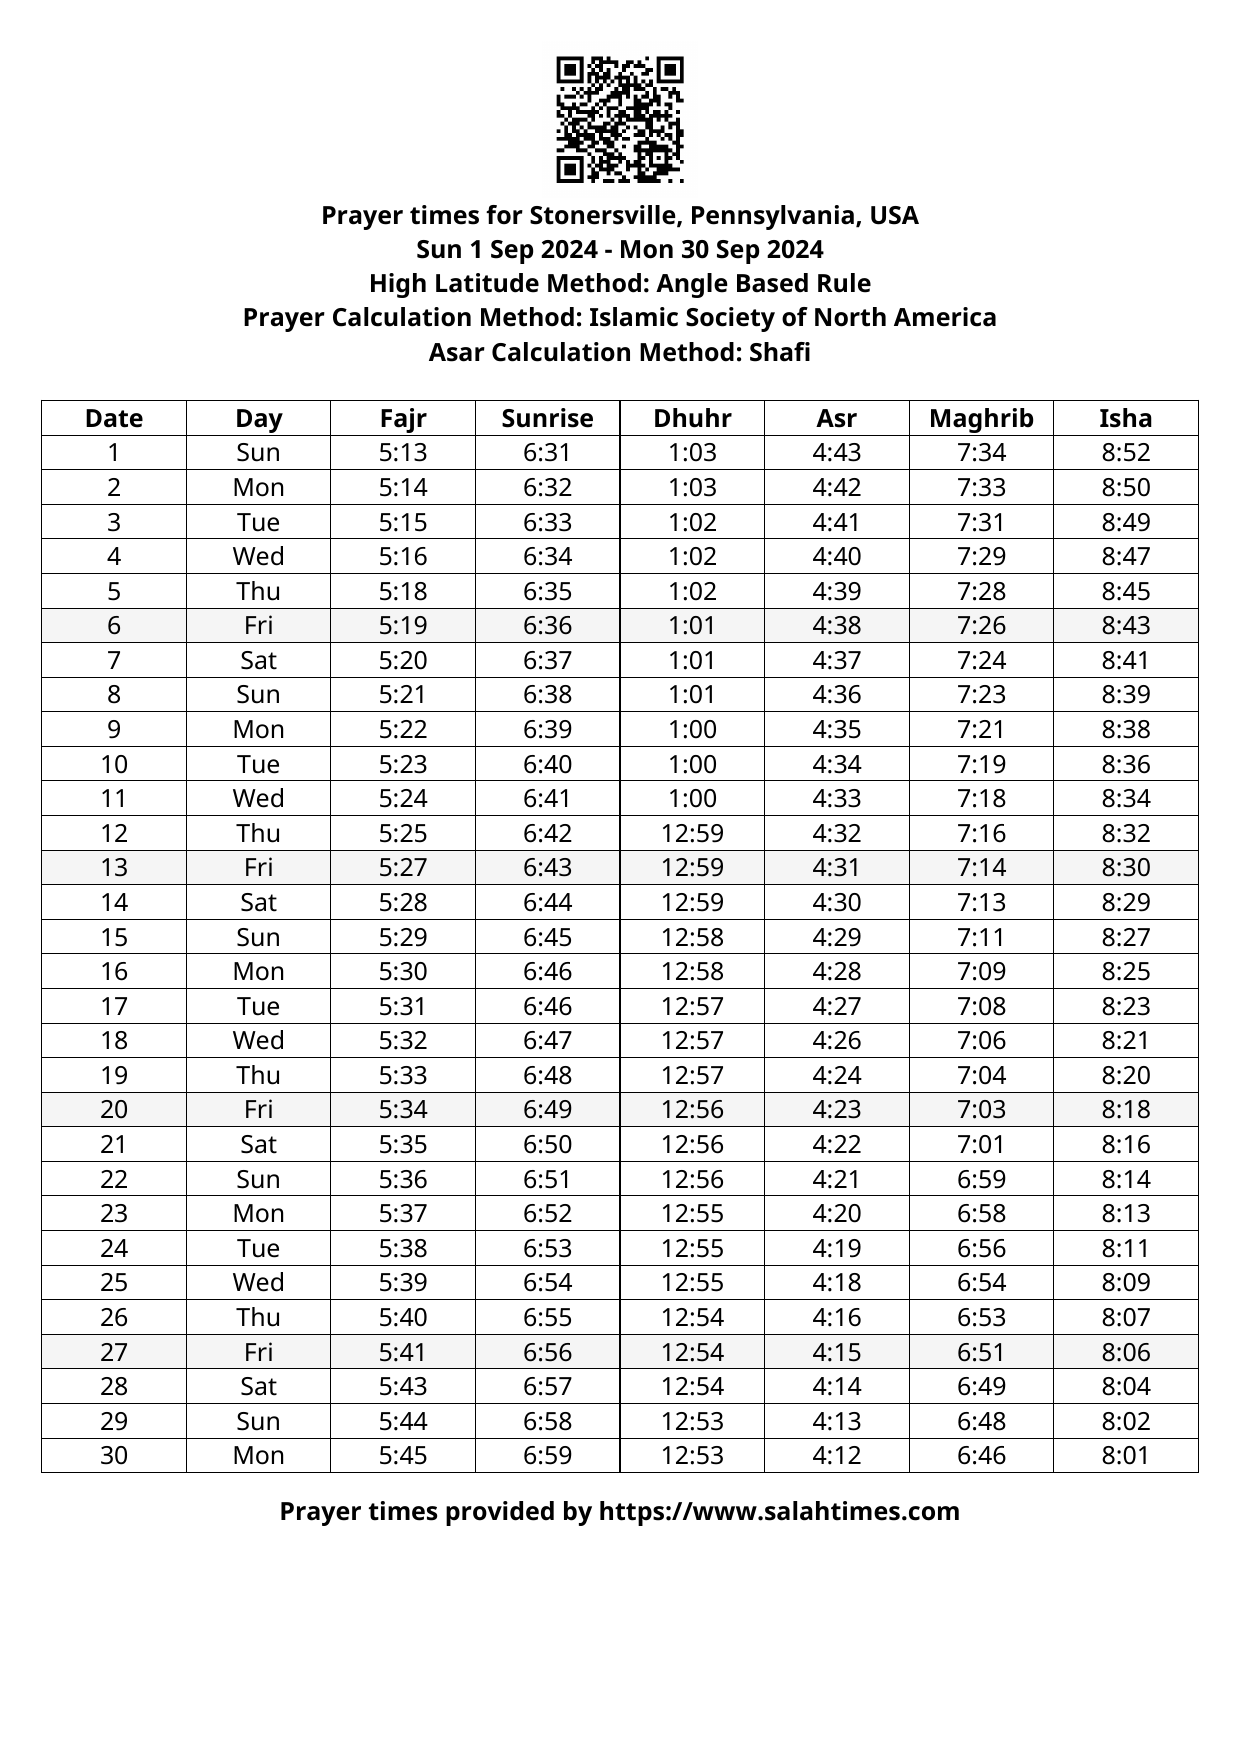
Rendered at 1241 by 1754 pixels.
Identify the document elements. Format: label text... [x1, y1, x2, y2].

table_cell 6:57 [476, 1369, 619, 1403]
table_cell 12:54 [621, 1300, 764, 1334]
table_cell 5:14 [331, 470, 475, 504]
table_cell 4:38 [765, 609, 909, 642]
table_cell 4:18 [765, 1266, 909, 1299]
table_cell 12 [42, 816, 186, 849]
table_cell Sun [187, 436, 330, 469]
table_cell 6:40 [476, 747, 619, 780]
table_cell 5:39 [331, 1266, 475, 1299]
table_cell 8:16 [1054, 1127, 1198, 1161]
table_cell 5:32 [331, 1024, 475, 1057]
table_cell 7:29 [910, 539, 1053, 573]
table_cell 7:18 [910, 781, 1053, 815]
table_cell 4:20 [765, 1196, 909, 1230]
table_cell 8:50 [1054, 470, 1198, 504]
table_cell Fri [187, 1335, 330, 1368]
table_cell 12:58 [621, 920, 764, 953]
table_cell 12:57 [621, 1058, 764, 1092]
table_cell 12:53 [621, 1439, 764, 1472]
table_header Sunrise [476, 401, 619, 434]
table_cell Tue [187, 505, 330, 538]
table_cell 6:41 [476, 781, 619, 815]
table_cell 4:24 [765, 1058, 909, 1092]
table_cell 8:20 [1054, 1058, 1198, 1092]
table_cell 6:48 [476, 1058, 619, 1092]
table_cell 4:34 [765, 747, 909, 780]
table_cell 16 [42, 954, 186, 988]
table_cell 5:34 [331, 1093, 475, 1126]
table_cell Thu [187, 1300, 330, 1334]
table_cell 6:59 [910, 1162, 1053, 1195]
table_header Maghrib [910, 401, 1053, 434]
table_cell Mon [187, 1439, 330, 1472]
table_cell 5:19 [331, 609, 475, 642]
table_header Day [187, 401, 330, 434]
table_cell 7:21 [910, 712, 1053, 746]
table_cell 5:44 [331, 1404, 475, 1437]
table_cell Wed [187, 1266, 330, 1299]
table_cell 7:11 [910, 920, 1053, 953]
table_cell 4:41 [765, 505, 909, 538]
table_cell 5:23 [331, 747, 475, 780]
table_cell 4:36 [765, 678, 909, 711]
table_header Fajr [331, 401, 475, 434]
table_cell 8:23 [1054, 989, 1198, 1022]
table_cell 6:49 [910, 1369, 1053, 1403]
table_cell 5:36 [331, 1162, 475, 1195]
table_cell 12:56 [621, 1162, 764, 1195]
table_header Date [42, 401, 186, 434]
table_cell 5:35 [331, 1127, 475, 1161]
table_cell 8:01 [1054, 1439, 1198, 1472]
table_cell 7:03 [910, 1093, 1053, 1126]
table_cell 4:22 [765, 1127, 909, 1161]
table_cell Sun [187, 678, 330, 711]
table_cell 8:25 [1054, 954, 1198, 988]
table_cell 12:56 [621, 1093, 764, 1126]
table_cell Mon [187, 1196, 330, 1230]
table_cell Mon [187, 712, 330, 746]
table_cell Sun [187, 1404, 330, 1437]
table_cell 4:16 [765, 1300, 909, 1334]
table_cell 4:19 [765, 1231, 909, 1264]
table_cell 1:03 [621, 436, 764, 469]
table_cell 6:54 [910, 1266, 1053, 1299]
table_cell 6:56 [910, 1231, 1053, 1264]
table_cell 4:28 [765, 954, 909, 988]
table_cell 4:35 [765, 712, 909, 746]
table_cell 8:09 [1054, 1266, 1198, 1299]
table_cell Fri [187, 851, 330, 884]
table_cell 6:45 [476, 920, 619, 953]
table_cell Wed [187, 539, 330, 573]
table_cell 5:40 [331, 1300, 475, 1334]
table_cell 8:32 [1054, 816, 1198, 849]
table_cell 7:33 [910, 470, 1053, 504]
table_cell 4:26 [765, 1024, 909, 1057]
table_cell 8:18 [1054, 1093, 1198, 1126]
text High Latitude Method: Angle Based Rule [42, 266, 1198, 300]
table_cell Sun [187, 1162, 330, 1195]
table_cell 6:43 [476, 851, 619, 884]
table_cell 20 [42, 1093, 186, 1126]
table_cell 7:28 [910, 574, 1053, 607]
table_cell 1:00 [621, 712, 764, 746]
table_cell 8:13 [1054, 1196, 1198, 1230]
table_cell 22 [42, 1162, 186, 1195]
text Prayer times for Stonersville, Pennsylvania, USA [42, 198, 1198, 232]
table_cell 7:26 [910, 609, 1053, 642]
table_cell 5:30 [331, 954, 475, 988]
table_cell 8:45 [1054, 574, 1198, 607]
table_cell 6:53 [476, 1231, 619, 1264]
table_cell 4:33 [765, 781, 909, 815]
table_cell 5:31 [331, 989, 475, 1022]
text Prayer Calculation Method: Islamic Society of North America [42, 300, 1198, 334]
table_cell 27 [42, 1335, 186, 1368]
table_cell 6:34 [476, 539, 619, 573]
table_cell 1:02 [621, 574, 764, 607]
table_cell 24 [42, 1231, 186, 1264]
table_cell 7:04 [910, 1058, 1053, 1092]
table_cell 1:01 [621, 643, 764, 677]
table_cell 12:56 [621, 1127, 764, 1161]
table_cell 5:16 [331, 539, 475, 573]
table_cell 8:29 [1054, 885, 1198, 919]
table_cell 5:37 [331, 1196, 475, 1230]
table_cell 25 [42, 1266, 186, 1299]
table_cell Wed [187, 781, 330, 815]
table_cell Tue [187, 989, 330, 1022]
table_cell 6:47 [476, 1024, 619, 1057]
text Asar Calculation Method: Shafi [42, 334, 1198, 368]
table_cell 8:39 [1054, 678, 1198, 711]
table_cell Mon [187, 470, 330, 504]
table_cell 2 [42, 470, 186, 504]
table_cell 4:23 [765, 1093, 909, 1126]
table_cell 6:49 [476, 1093, 619, 1126]
table_cell 8:38 [1054, 712, 1198, 746]
table_cell 7:23 [910, 678, 1053, 711]
table_cell 5:43 [331, 1369, 475, 1403]
table_cell 7:13 [910, 885, 1053, 919]
table_cell Thu [187, 816, 330, 849]
table_cell 8 [42, 678, 186, 711]
table_cell 1:01 [621, 678, 764, 711]
table_cell 12:55 [621, 1231, 764, 1264]
table_cell 7:19 [910, 747, 1053, 780]
text Sun 1 Sep 2024 - Mon 30 Sep 2024 [42, 232, 1198, 266]
table_cell 8:07 [1054, 1300, 1198, 1334]
table_cell 12:53 [621, 1404, 764, 1437]
table_cell 5:45 [331, 1439, 475, 1472]
table_cell 4:13 [765, 1404, 909, 1437]
table_cell 7:31 [910, 505, 1053, 538]
table_cell 4:40 [765, 539, 909, 573]
table_cell 6:32 [476, 470, 619, 504]
table_cell 6:33 [476, 505, 619, 538]
table_cell 5:28 [331, 885, 475, 919]
table_cell 4:39 [765, 574, 909, 607]
table_cell 28 [42, 1369, 186, 1403]
table_cell 1:01 [621, 609, 764, 642]
table_cell 8:36 [1054, 747, 1198, 780]
table_cell 7:24 [910, 643, 1053, 677]
table_cell 7:16 [910, 816, 1053, 849]
table_cell Sun [187, 920, 330, 953]
table_cell Sat [187, 885, 330, 919]
table_cell 8:21 [1054, 1024, 1198, 1057]
table_cell 1:00 [621, 781, 764, 815]
table_cell 8:04 [1054, 1369, 1198, 1403]
table_cell 8:11 [1054, 1231, 1198, 1264]
table_cell 8:02 [1054, 1404, 1198, 1437]
table_cell 7:09 [910, 954, 1053, 988]
table_cell 15 [42, 920, 186, 953]
table_cell 6:38 [476, 678, 619, 711]
table_cell 6:44 [476, 885, 619, 919]
table_cell 12:55 [621, 1266, 764, 1299]
table_cell 5:13 [331, 436, 475, 469]
table_cell 8:52 [1054, 436, 1198, 469]
table_cell 6:31 [476, 436, 619, 469]
table_cell 18 [42, 1024, 186, 1057]
table_cell 8:49 [1054, 505, 1198, 538]
table_cell 12:54 [621, 1369, 764, 1403]
table_cell 6:48 [910, 1404, 1053, 1437]
table_cell 8:30 [1054, 851, 1198, 884]
table_cell Sat [187, 1369, 330, 1403]
table_cell 12:58 [621, 954, 764, 988]
table_cell 7:14 [910, 851, 1053, 884]
table_cell 14 [42, 885, 186, 919]
table_cell 6:59 [476, 1439, 619, 1472]
table_cell 6:58 [910, 1196, 1053, 1230]
text Prayer times provided by https://www.salahtimes.com [42, 1494, 1198, 1528]
table_cell 6:56 [476, 1335, 619, 1368]
table_cell 12:54 [621, 1335, 764, 1368]
table_cell 8:43 [1054, 609, 1198, 642]
table_cell 12:55 [621, 1196, 764, 1230]
table_cell 17 [42, 989, 186, 1022]
table_header Asr [765, 401, 909, 434]
table_cell 29 [42, 1404, 186, 1437]
table_cell 6:46 [476, 954, 619, 988]
table_cell 8:34 [1054, 781, 1198, 815]
table_cell 30 [42, 1439, 186, 1472]
table_cell 5:20 [331, 643, 475, 677]
table_cell 13 [42, 851, 186, 884]
table_cell 1:00 [621, 747, 764, 780]
table_cell 8:47 [1054, 539, 1198, 573]
table_cell 1:02 [621, 539, 764, 573]
table_cell Sat [187, 1127, 330, 1161]
table_cell 4:31 [765, 851, 909, 884]
table_cell Mon [187, 954, 330, 988]
table_cell 12:57 [621, 989, 764, 1022]
table_cell 6:54 [476, 1266, 619, 1299]
table_cell 3 [42, 505, 186, 538]
table_cell 5:38 [331, 1231, 475, 1264]
table_cell Wed [187, 1024, 330, 1057]
table_cell 5:15 [331, 505, 475, 538]
table_cell 6:52 [476, 1196, 619, 1230]
table_cell 4:30 [765, 885, 909, 919]
table_cell Fri [187, 1093, 330, 1126]
table_cell 6:50 [476, 1127, 619, 1161]
table_cell 5:41 [331, 1335, 475, 1368]
table_cell 4:42 [765, 470, 909, 504]
table_cell 7:01 [910, 1127, 1053, 1161]
table_cell 6:46 [910, 1439, 1053, 1472]
table_cell 5:33 [331, 1058, 475, 1092]
table_cell 6:35 [476, 574, 619, 607]
table_cell Fri [187, 609, 330, 642]
table_cell 4:32 [765, 816, 909, 849]
table_cell 6:53 [910, 1300, 1053, 1334]
table_cell 6 [42, 609, 186, 642]
table_cell 26 [42, 1300, 186, 1334]
table_cell 4:12 [765, 1439, 909, 1472]
table_cell 11 [42, 781, 186, 815]
table_cell 6:36 [476, 609, 619, 642]
table_cell 8:41 [1054, 643, 1198, 677]
table_cell 4:27 [765, 989, 909, 1022]
table_cell Sat [187, 643, 330, 677]
table_cell 4:37 [765, 643, 909, 677]
table_cell 5:29 [331, 920, 475, 953]
table_cell 4:43 [765, 436, 909, 469]
table_cell 5:18 [331, 574, 475, 607]
table_cell 6:51 [476, 1162, 619, 1195]
table_cell 6:39 [476, 712, 619, 746]
table_cell 12:57 [621, 1024, 764, 1057]
table_cell 19 [42, 1058, 186, 1092]
table_cell 10 [42, 747, 186, 780]
table_cell 6:51 [910, 1335, 1053, 1368]
table_cell 6:46 [476, 989, 619, 1022]
table_cell 7:08 [910, 989, 1053, 1022]
table_cell 4:15 [765, 1335, 909, 1368]
table_cell 12:59 [621, 885, 764, 919]
picture [542, 41, 699, 198]
table_cell 7:06 [910, 1024, 1053, 1057]
table_cell 8:27 [1054, 920, 1198, 953]
table_cell 4:29 [765, 920, 909, 953]
table_cell 5:22 [331, 712, 475, 746]
table_cell Tue [187, 747, 330, 780]
table_cell Thu [187, 574, 330, 607]
table_cell 5 [42, 574, 186, 607]
table_cell 21 [42, 1127, 186, 1161]
table_cell 5:27 [331, 851, 475, 884]
table_cell 1:03 [621, 470, 764, 504]
table_header Dhuhr [621, 401, 764, 434]
table_cell 8:06 [1054, 1335, 1198, 1368]
table_cell 23 [42, 1196, 186, 1230]
table_cell 5:21 [331, 678, 475, 711]
table_cell 9 [42, 712, 186, 746]
table_cell 12:59 [621, 851, 764, 884]
table_cell 5:25 [331, 816, 475, 849]
table_cell 4:14 [765, 1369, 909, 1403]
table_cell 6:37 [476, 643, 619, 677]
table_cell 7:34 [910, 436, 1053, 469]
table_cell Tue [187, 1231, 330, 1264]
table_cell 6:42 [476, 816, 619, 849]
table_cell 4:21 [765, 1162, 909, 1195]
table_cell 1 [42, 436, 186, 469]
table_cell 6:58 [476, 1404, 619, 1437]
table_cell 7 [42, 643, 186, 677]
table_header Isha [1054, 401, 1198, 434]
table_cell 6:55 [476, 1300, 619, 1334]
table_cell 5:24 [331, 781, 475, 815]
table_cell 12:59 [621, 816, 764, 849]
table_cell 8:14 [1054, 1162, 1198, 1195]
table_cell 1:02 [621, 505, 764, 538]
table_cell Thu [187, 1058, 330, 1092]
table_cell 4 [42, 539, 186, 573]
